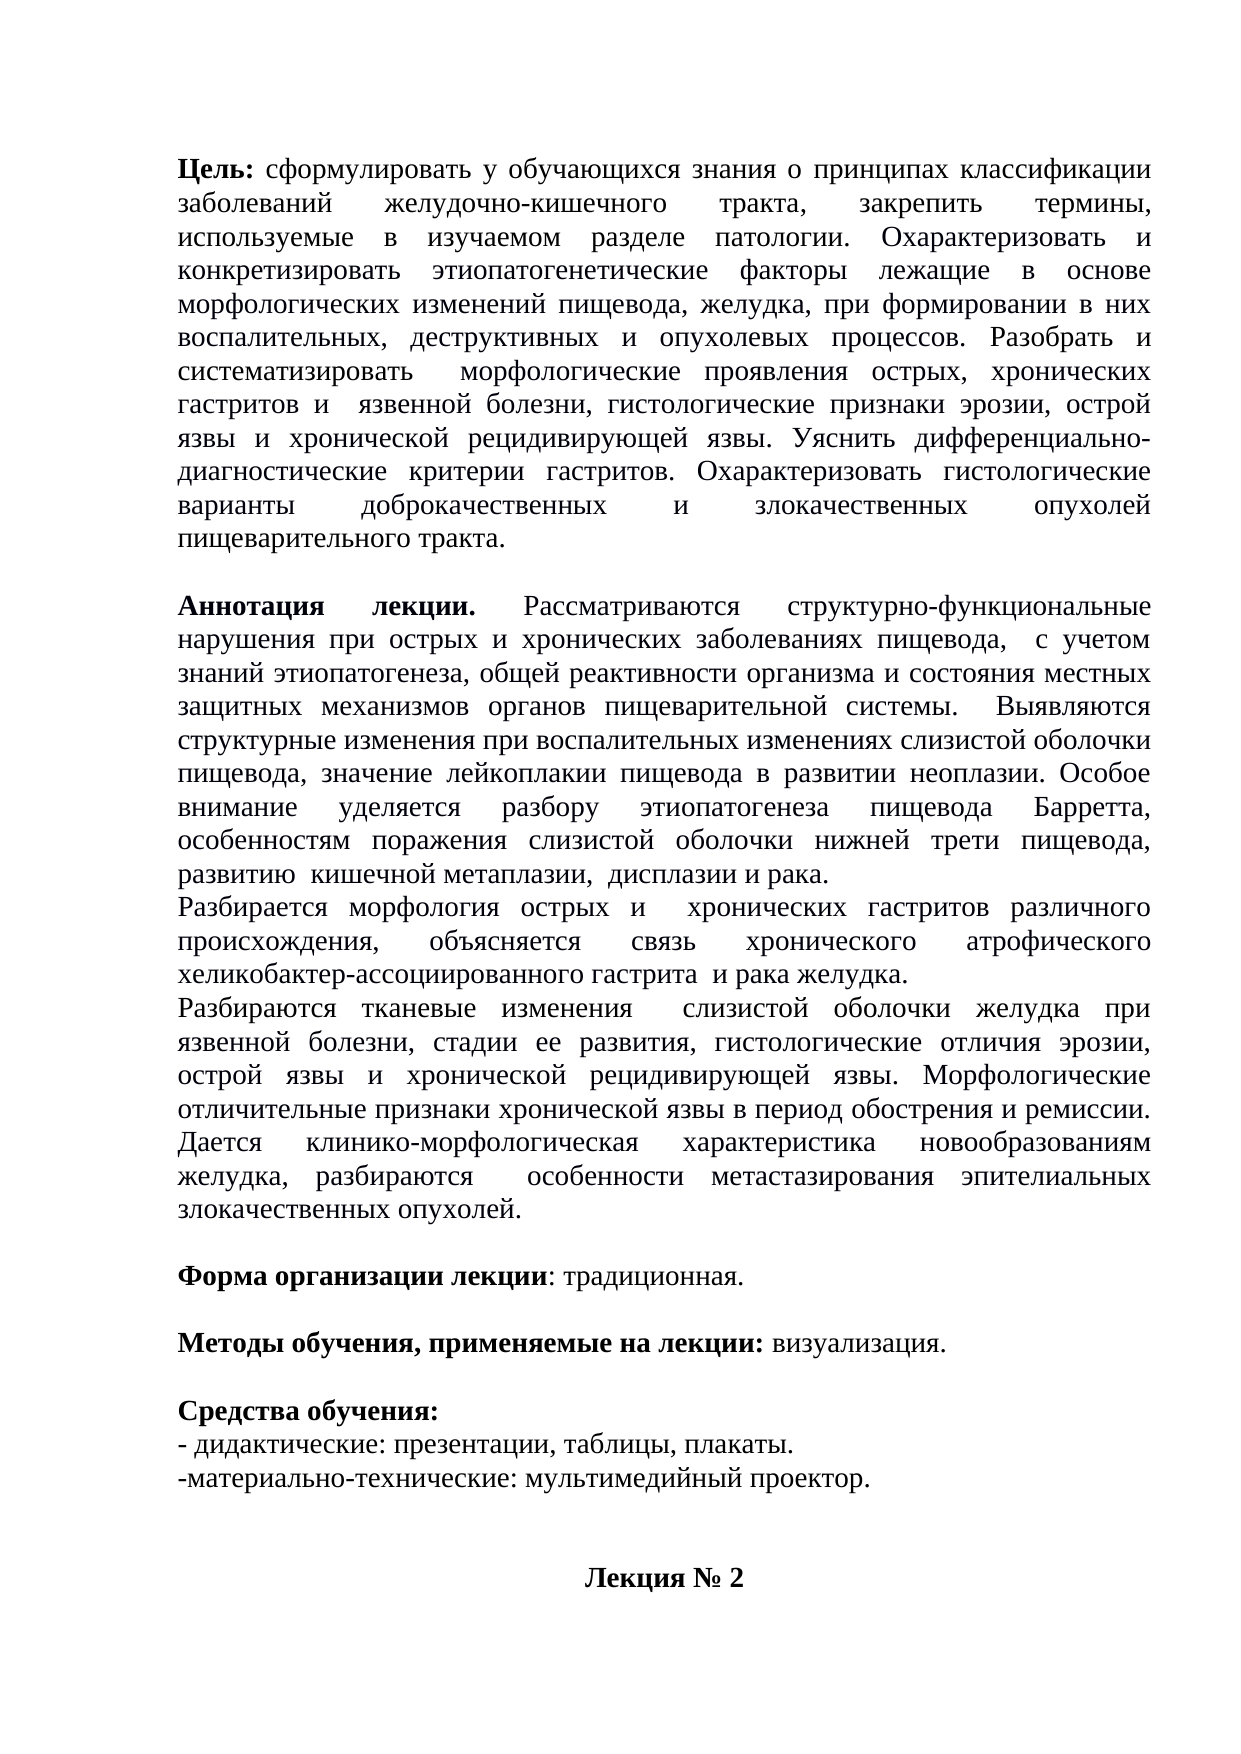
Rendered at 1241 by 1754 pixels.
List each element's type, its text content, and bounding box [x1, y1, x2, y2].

text Лекция № 2 [177, 1560, 1152, 1594]
list -материально-технические: мультимедийный проектор. [177, 1460, 1152, 1493]
list Средства обучения: [177, 1393, 1152, 1426]
text Цель: сформулировать у обучающихся знания о принципах классификации заболеваний желудочно-кишечного тракта, закрепить термины, используемые в изучаемом разделе патологии. Охарактеризовать и конкретизировать этиопатогенетические факторы лежащие в основе морфологических изменений пищевода, желудка, при формировании в них воспалительных, деструктивных и опухолевых процессов. Разобрать и систематизировать морфологические проявления острых, хронических гастритов и язвенной болезни, гистологические признаки эрозии, острой язвы и хронической рецидивирующей язвы. Уяснить дифференциально-диагностические критерии гастритов. Охарактеризовать гистологические варианты доброкачественных и злокачественных опухолей пищеварительного тракта. [177, 152, 1152, 554]
text Аннотация лекции. Рассматриваются структурно-функциональные нарушения при острых и хронических заболеваниях пищевода, с учетом знаний этиопатогенеза, общей реактивности организма и состояния местных защитных механизмов органов пищеварительной системы. Выявляются структурные изменения при воспалительных изменениях слизистой оболочки пищевода, значение лейкоплакии пищевода в развитии неоплазии. Особое внимание уделяется разбору этиопатогенеза пищевода Барретта, особенностям поражения слизистой оболочки нижней трети пищевода, развитию кишечной метаплазии, дисплазии и рака. [177, 588, 1152, 889]
text Разбирается морфология острых и хронических гастритов различного происхождения, объясняется связь хронического атрофического хеликобактер-ассоциированного гастрита и рака желудка. [177, 889, 1152, 990]
text Разбираются тканевые изменения слизистой оболочки желудка при язвенной болезни, стадии ее развития, гистологические отличия эрозии, острой язвы и хронической рецидивирующей язвы. Морфологические отличительные признаки хронической язвы в период обострения и ремиссии. Дается клинико-морфологическая характеристика новообразованиям желудка, разбираются особенности метастазирования эпителиальных злокачественных опухолей. [177, 990, 1152, 1225]
text Форма организации лекции: традиционная. [177, 1258, 1152, 1292]
list - дидактические: презентации, таблицы, плакаты. [177, 1426, 1152, 1460]
list Методы обучения, применяемые на лекции: визуализация. [177, 1326, 1152, 1359]
